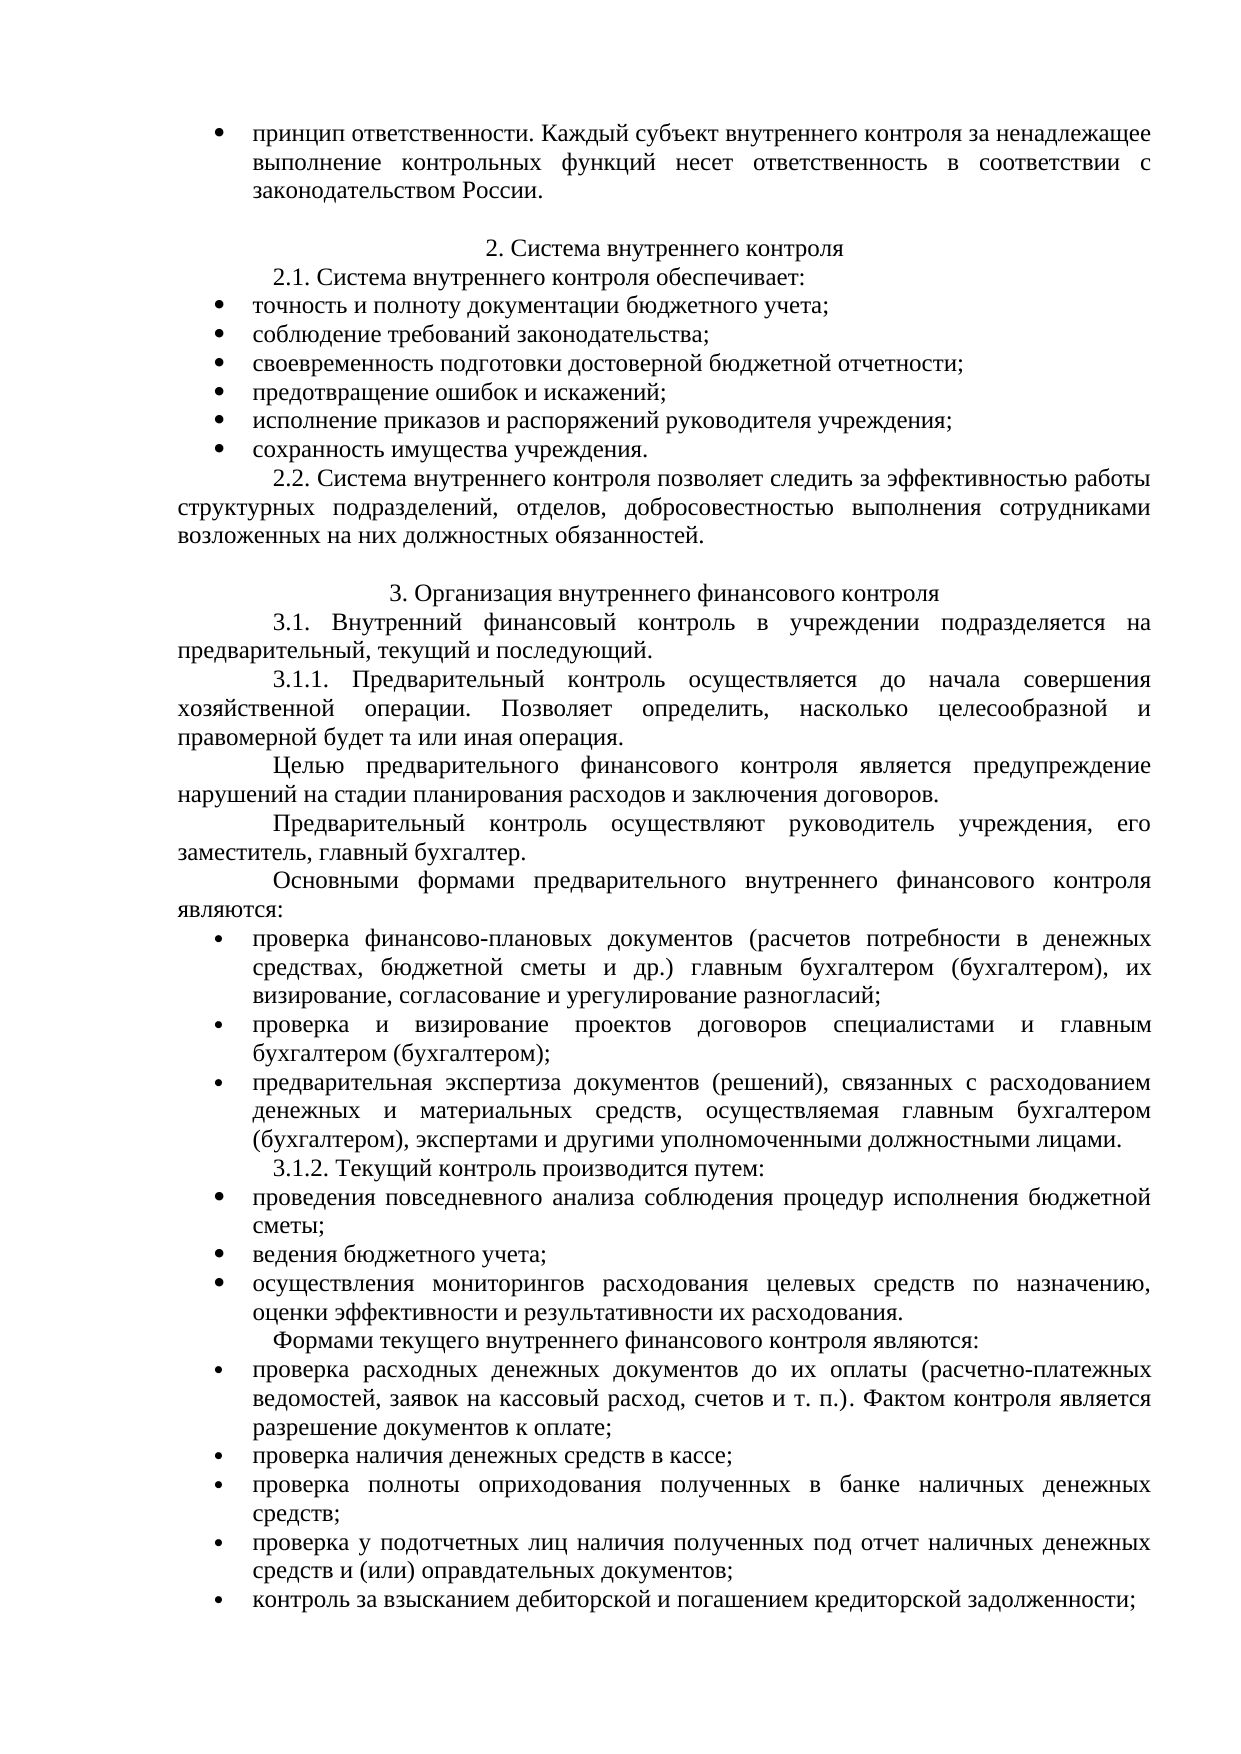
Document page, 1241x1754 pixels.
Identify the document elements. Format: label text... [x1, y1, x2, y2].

list проверка финансово-плановых документов (расчетов потребности в денежных средствах, бюджетной сметы и др.) главным бухгалтером (бухгалтером), их визирование, согласование и урегулирование разногласий; [215, 923, 1152, 1009]
text Формами текущего внутреннего финансового контроля являются: [177, 1326, 1152, 1354]
list предотвращение ошибок и искажений; [215, 377, 1152, 406]
text 2. Система внутреннего контроля [177, 233, 1152, 262]
text Основными формами предварительного внутреннего финансового контроля являются: [177, 866, 1152, 923]
list проверка наличия денежных средств в кассе; [215, 1441, 1152, 1469]
text 3.1. Внутренний финансовый контроль в учреждении подразделяется на предварительный, текущий и последующий. [177, 607, 1152, 664]
list соблюдение требований законодательства; [215, 319, 1152, 348]
text 3. Организация внутреннего финансового контроля [177, 578, 1152, 607]
text Предварительный контроль осуществляют руководитель учреждения, его заместитель, главный бухгалтер. [177, 808, 1152, 866]
list точность и полноту документации бюджетного учета; [215, 291, 1152, 319]
list проведения повседневного анализа соблюдения процедур исполнения бюджетной сметы; [215, 1182, 1152, 1239]
list проверка полноты оприходования полученных в банке наличных денежных средств; [215, 1469, 1152, 1527]
list осуществления мониторингов расходования целевых средств по назначению, оценки эффективности и результативности их расходования. [215, 1268, 1152, 1326]
list контроль за взысканием дебиторской и погашением кредиторской задолженности; [215, 1584, 1152, 1613]
list предварительная экспертиза документов (решений), связанных с расходованием денежных и материальных средств, осуществляемая главным бухгалтером (бухгалтером), экспертами и другими уполномоченными должностными лицами. [215, 1067, 1152, 1153]
list ведения бюджетного учета; [215, 1239, 1152, 1268]
list проверка расходных денежных документов до их оплаты (расчетно-платежных ведомостей, заявок на кассовый расход, счетов и т. п.). Фактом контроля является разрешение документов к оплате; [215, 1354, 1152, 1441]
list своевременность подготовки достоверной бюджетной отчетности; [215, 348, 1152, 377]
text 3.1.1. Предварительный контроль осуществляется до начала совершения хозяйственной операции. Позволяет определить, насколько целесообразной и правомерной будет та или иная операция. [177, 664, 1152, 751]
text 2.1. Система внутреннего контроля обеспечивает: [177, 262, 1152, 291]
list сохранность имущества учреждения. [215, 434, 1152, 463]
list проверка и визирование проектов договоров специалистами и главным бухгалтером (бухгалтером); [215, 1009, 1152, 1067]
text Целью предварительного финансового контроля является предупреждение нарушений на стадии планирования расходов и заключения договоров. [177, 751, 1152, 808]
text 2.2. Система внутреннего контроля позволяет следить за эффективностью работы структурных подразделений, отделов, добросовестностью выполнения сотрудниками возложенных на них должностных обязанностей. [177, 463, 1152, 549]
list проверка у подотчетных лиц наличия полученных под отчет наличных денежных средств и (или) оправдательных документов; [215, 1527, 1152, 1584]
list принцип ответственности. Каждый субъект внутреннего контроля за ненадлежащее выполнение контрольных функций несет ответственность в соответствии с законодательством России. [215, 118, 1152, 204]
list исполнение приказов и распоряжений руководителя учреждения; [215, 406, 1152, 434]
text 3.1.2. Текущий контроль производится путем: [177, 1153, 1152, 1182]
